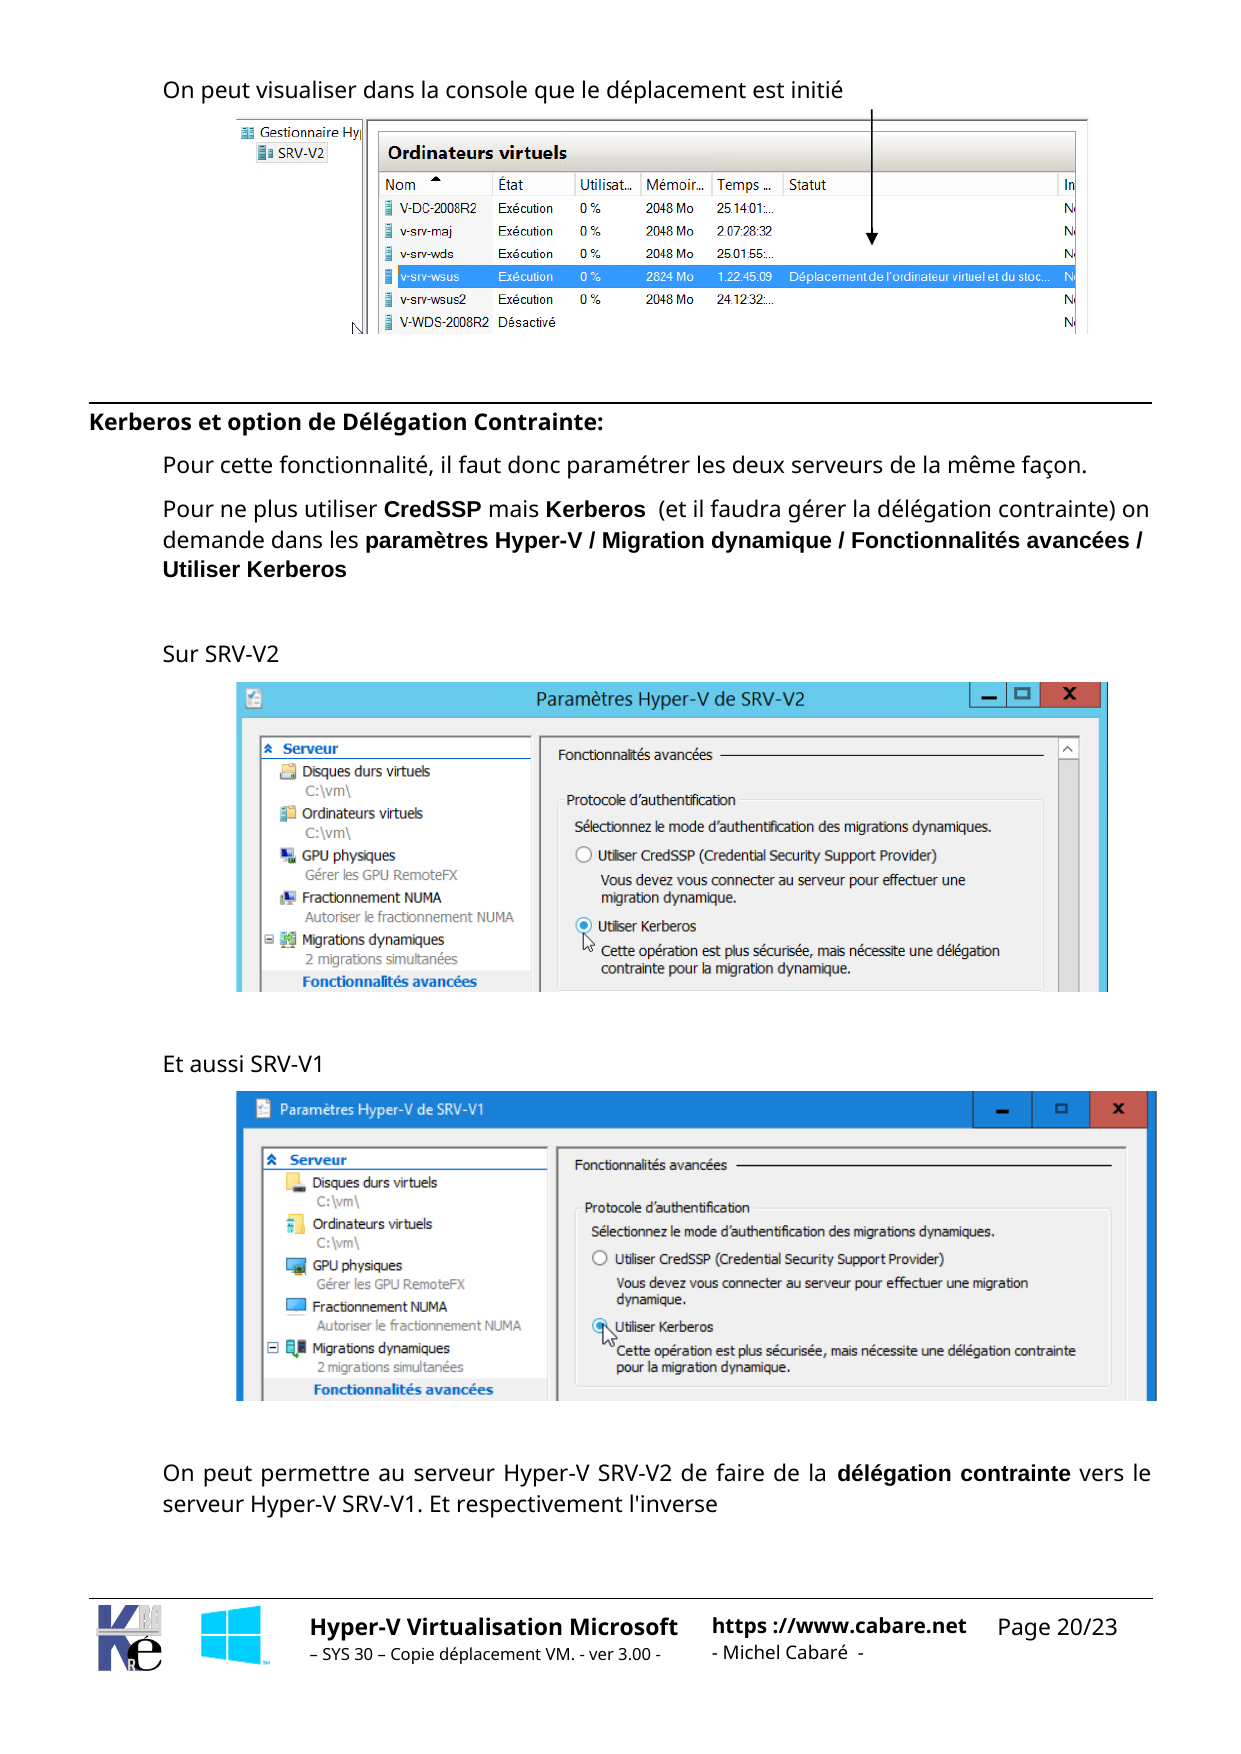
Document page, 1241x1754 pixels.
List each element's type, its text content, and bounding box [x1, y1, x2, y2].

text On peut permettre au serveur Hyper-V SRV-V2 de faire de la délégation contrainte vers le serveur Hyper-V SRV-V1. Et respectivement l'inverse [162, 1457, 1152, 1519]
picture [96, 1605, 162, 1671]
picture [236, 117, 1090, 334]
text Et aussi SRV-V1 [162, 1048, 1152, 1079]
subtitle Kerberos et option de Délégation Contrainte: [89, 404, 1152, 437]
text On peut visualiser dans la console que le déplacement est initié [162, 74, 1152, 105]
text Pour ne plus utiliser CredSSP mais Kerberos (et il faudra gérer la délégation contrainte) on demande dans les paramètres Hyper-V / Migration dynamique / Fonctionnalités avancées / Utiliser Kerberos [162, 493, 1152, 582]
picture [236, 682, 1109, 992]
text Sur SRV-V2 [162, 638, 1152, 669]
text Pour cette fonctionnalité, il faut donc paramétrer les deux serveurs de la même façon. [162, 449, 1152, 481]
picture [194, 1605, 274, 1669]
picture [236, 1091, 1157, 1401]
